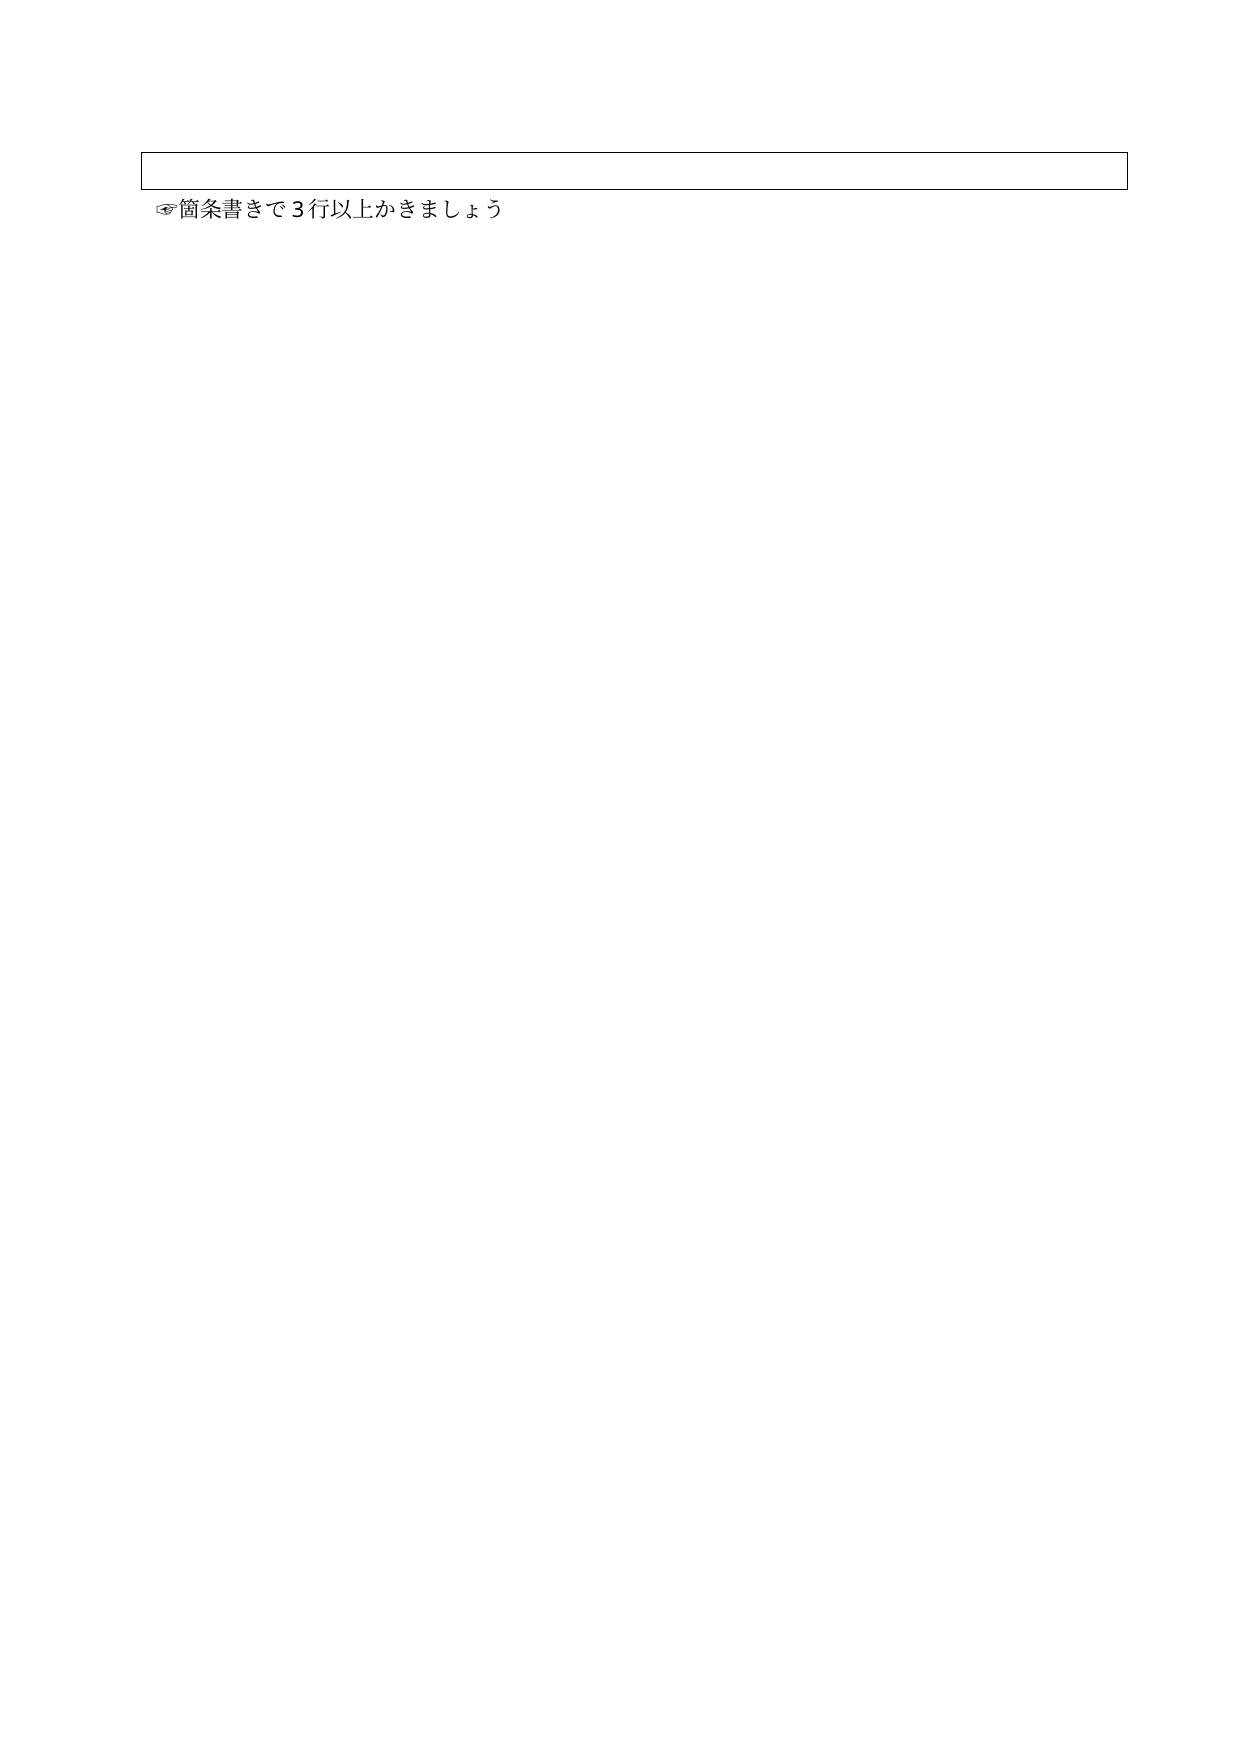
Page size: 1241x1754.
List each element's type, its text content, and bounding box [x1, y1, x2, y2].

table_header [142, 153, 1127, 189]
text ☞箇条書きで3行以上かきましょう [112, 190, 1128, 227]
